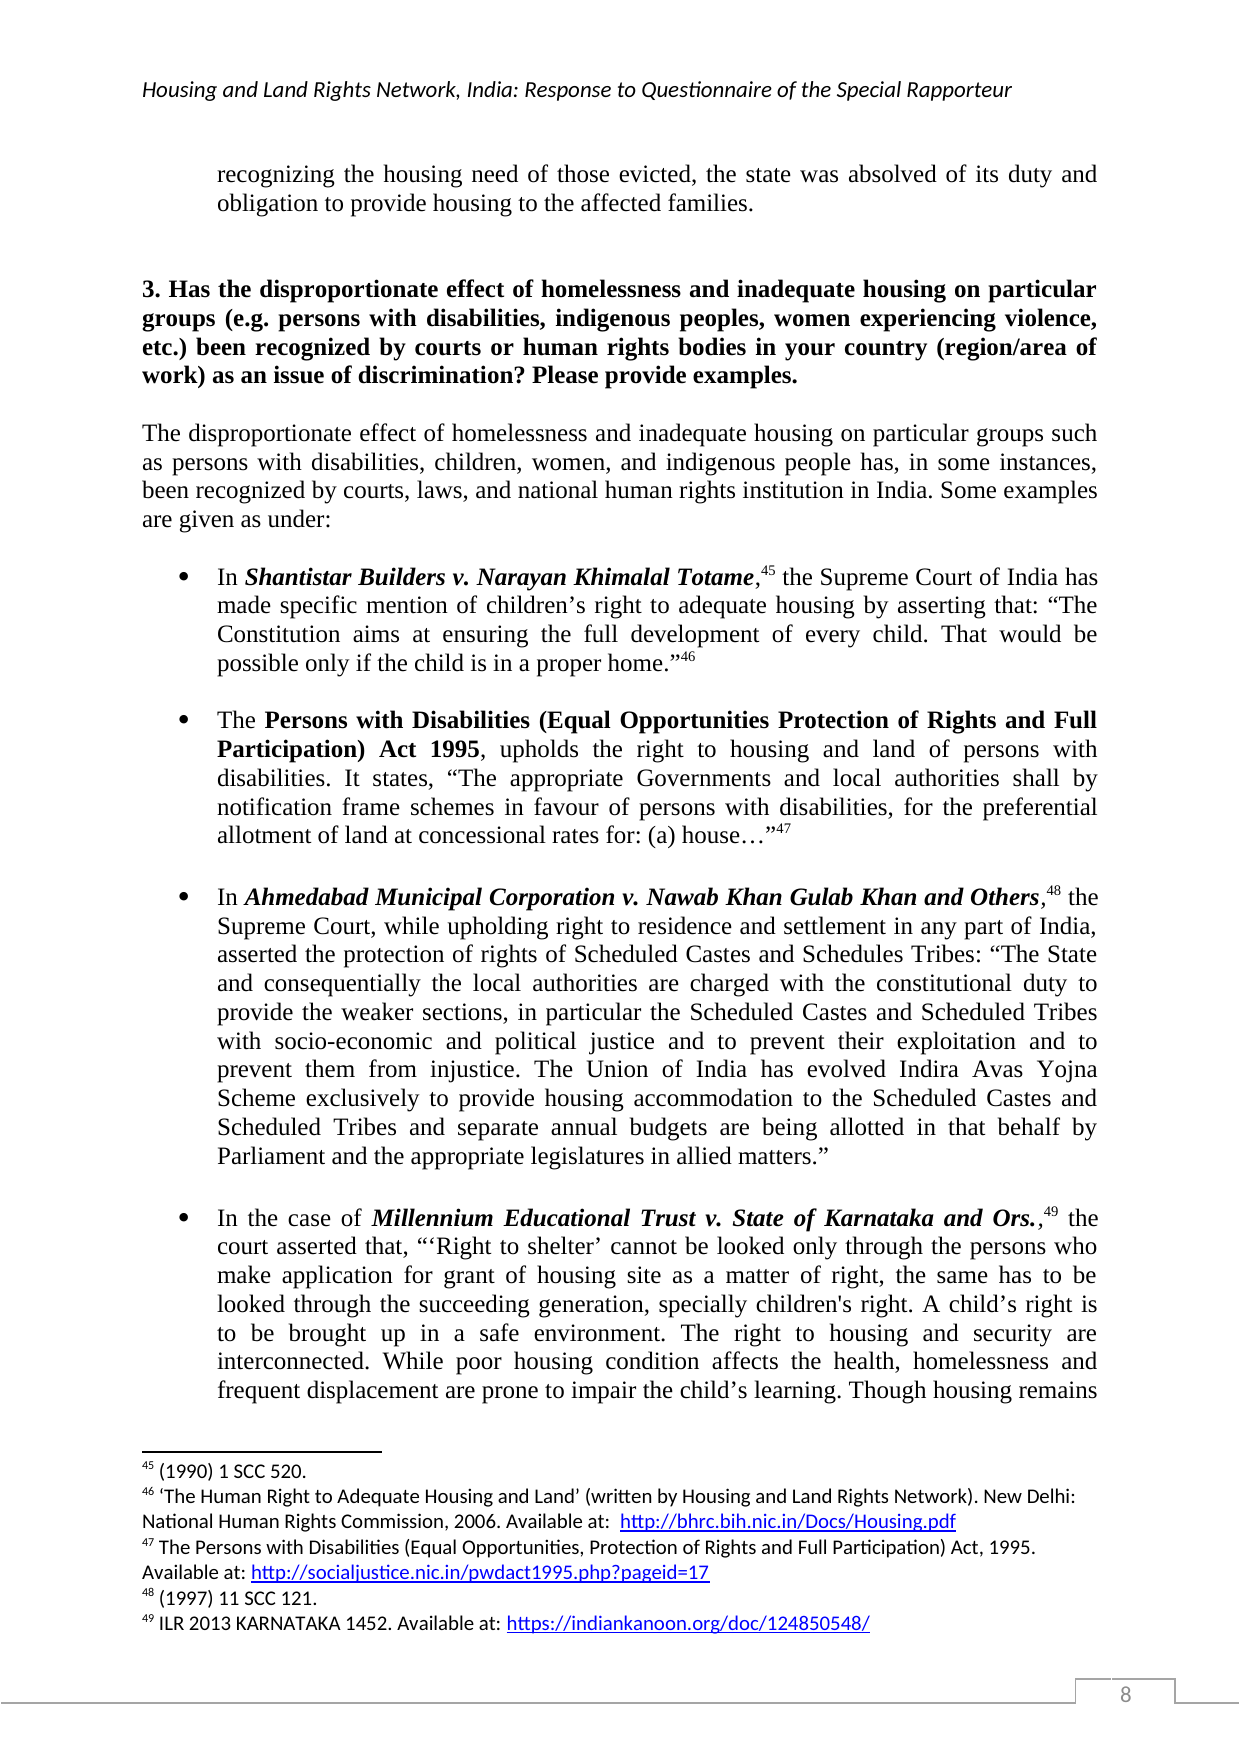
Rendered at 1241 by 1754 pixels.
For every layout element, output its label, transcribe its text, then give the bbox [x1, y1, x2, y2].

list In Ahmedabad Municipal Corporation v. Nawab Khan Gulab Khan and Others, the Supreme Court, while upholding right to residence and settlement in any part of India, asserted the protection of rights of Scheduled Castes and Schedules Tribes: “The State and consequentially the local authorities are charged with the constitutional duty to provide the weaker sections, in particular the Scheduled Castes and Scheduled Tribes with socio-economic and political justice and to prevent their exploitation and to prevent them from injustice. The Union of India has evolved Indira Avas Yojna Scheme exclusively to provide housing accommodation to the Scheduled Castes and Scheduled Tribes and separate annual budgets are being allotted in that behalf by Parliament and the appropriate legislatures in allied matters.” [179, 882, 1098, 1169]
text 3. Has the disproportionate effect of homelessness and inadequate housing on particular groups (e.g. persons with disabilities, indigenous peoples, women experiencing violence, etc.) been recognized by courts or human rights bodies in your country (region/area of work) as an issue of discrimination? Please provide examples. [142, 274, 1098, 389]
text The disproportionate effect of homelessness and inadequate housing on particular groups such as persons with disabilities, children, women, and indigenous people has, in some instances, been recognized by courts, laws, and national human rights institution in India. Some examples are given as under: [142, 418, 1098, 533]
list Unnamed Girl Child of 13 Days through its Mother the Natural Guardian Noori Sameer Mujavar v. State of Maharashtra and Others, 2016: In this case though recognizing the housing need of those evicted, the state was absolved of its duty and obligation to provide housing to the affected families. [179, 159, 1098, 217]
list The Persons with Disabilities (Equal Opportunities Protection of Rights and Full Participation) Act 1995, upholds the right to housing and land of persons with disabilities. It states, “The appropriate Governments and local authorities shall by notification frame schemes in favour of persons with disabilities, for the preferential allotment of land at concessional rates for: (a) house…” [179, 705, 1098, 849]
list In Shantistar Builders v. Narayan Khimalal Totame, the Supreme Court of India has made specific mention of children’s right to adequate housing by asserting that: “The Constitution aims at ensuring the full development of every child. That would be possible only if the child is in a proper home.” [179, 562, 1098, 677]
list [179, 1203, 1098, 1404]
